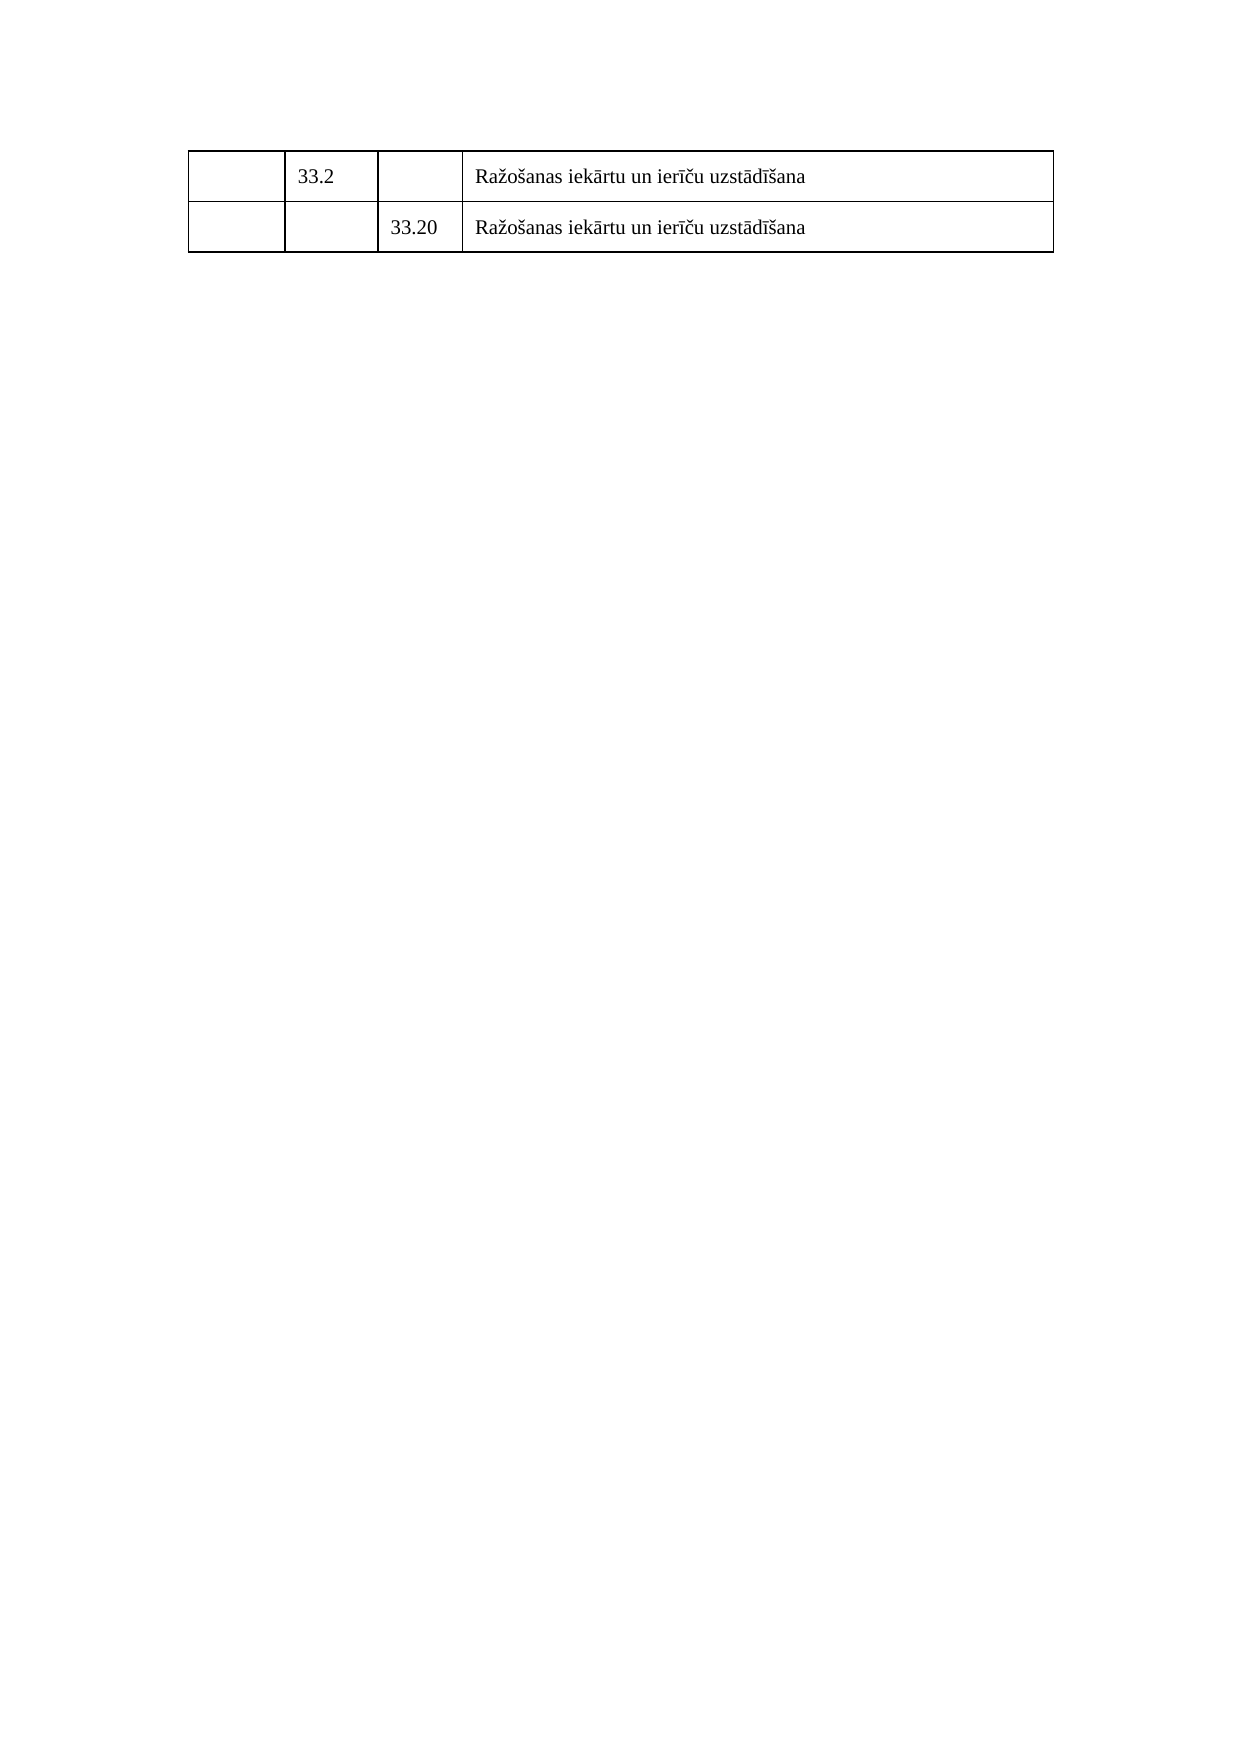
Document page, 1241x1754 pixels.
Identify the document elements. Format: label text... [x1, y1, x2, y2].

table_cell [189, 152, 284, 201]
table_cell 33.20 [379, 202, 462, 251]
table_cell Ražošanas iekārtu un ierīču uzstādīšana [463, 202, 1053, 251]
table_cell [286, 202, 377, 251]
table_cell Ražošanas iekārtu un ierīču uzstādīšana [463, 152, 1053, 201]
table_cell [379, 152, 462, 201]
table_cell 33.2 [286, 152, 377, 201]
table_cell [189, 202, 284, 251]
